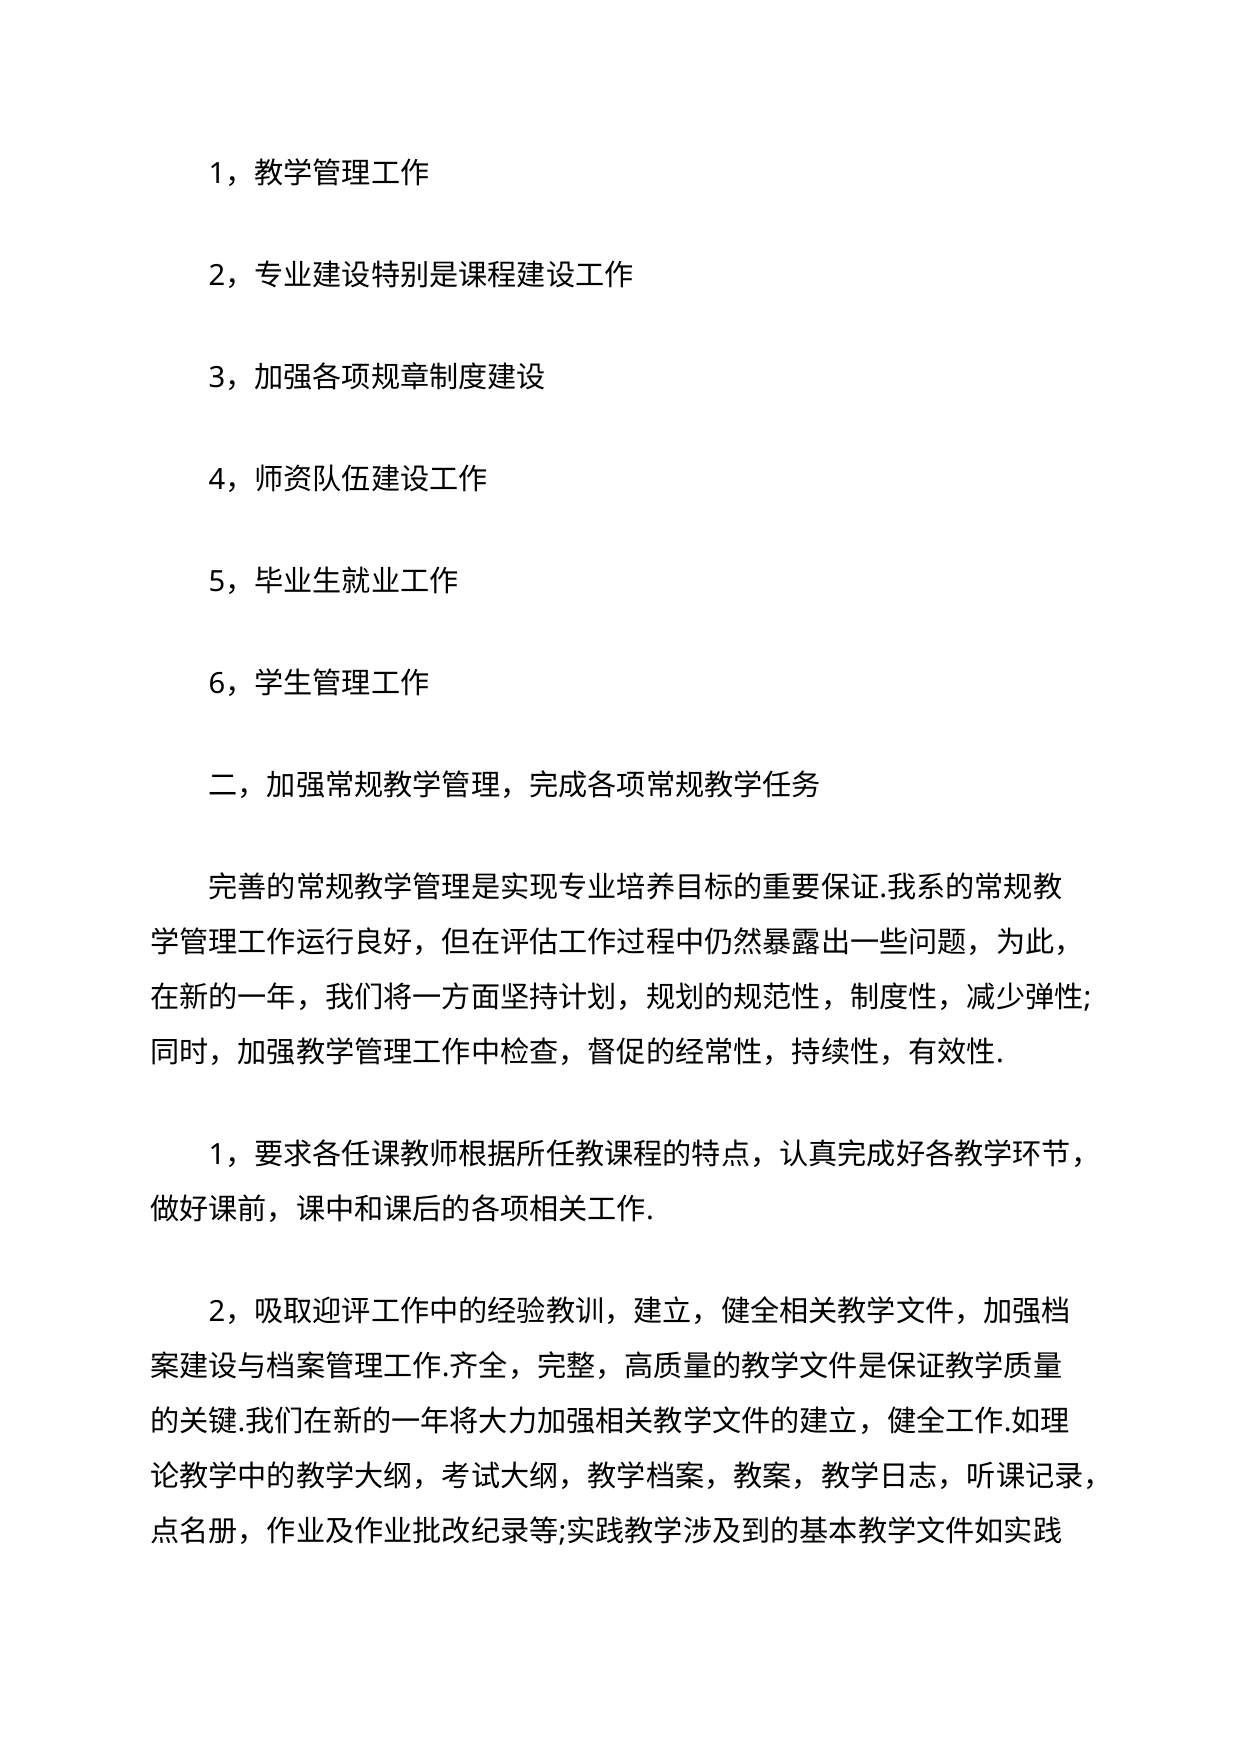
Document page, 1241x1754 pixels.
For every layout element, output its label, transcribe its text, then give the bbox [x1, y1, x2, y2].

text 3，加强各项规章制度建设 [150, 354, 1090, 396]
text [150, 1287, 1090, 1550]
text 5，毕业生就业工作 [150, 558, 1090, 600]
text 1，教学管理工作 [150, 150, 1090, 192]
text 完善的常规教学管理是实现专业培养目标的重要保证.我系的常规教学管理工作运行良好，但在评估工作过程中仍然暴露出一些问题，为此，在新的一年，我们将一方面坚持计划，规划的规范性，制度性，减少弹性;同时，加强教学管理工作中检查，督促的经常性，持续性，有效性. [150, 864, 1090, 1071]
text 1，要求各任课教师根据所任教课程的特点，认真完成好各教学环节，做好课前，课中和课后的各项相关工作. [150, 1131, 1090, 1228]
text 6，学生管理工作 [150, 660, 1090, 702]
text 2，专业建设特别是课程建设工作 [150, 252, 1090, 294]
text 4，师资队伍建设工作 [150, 456, 1090, 498]
text 二，加强常规教学管理，完成各项常规教学任务 [150, 762, 1090, 804]
